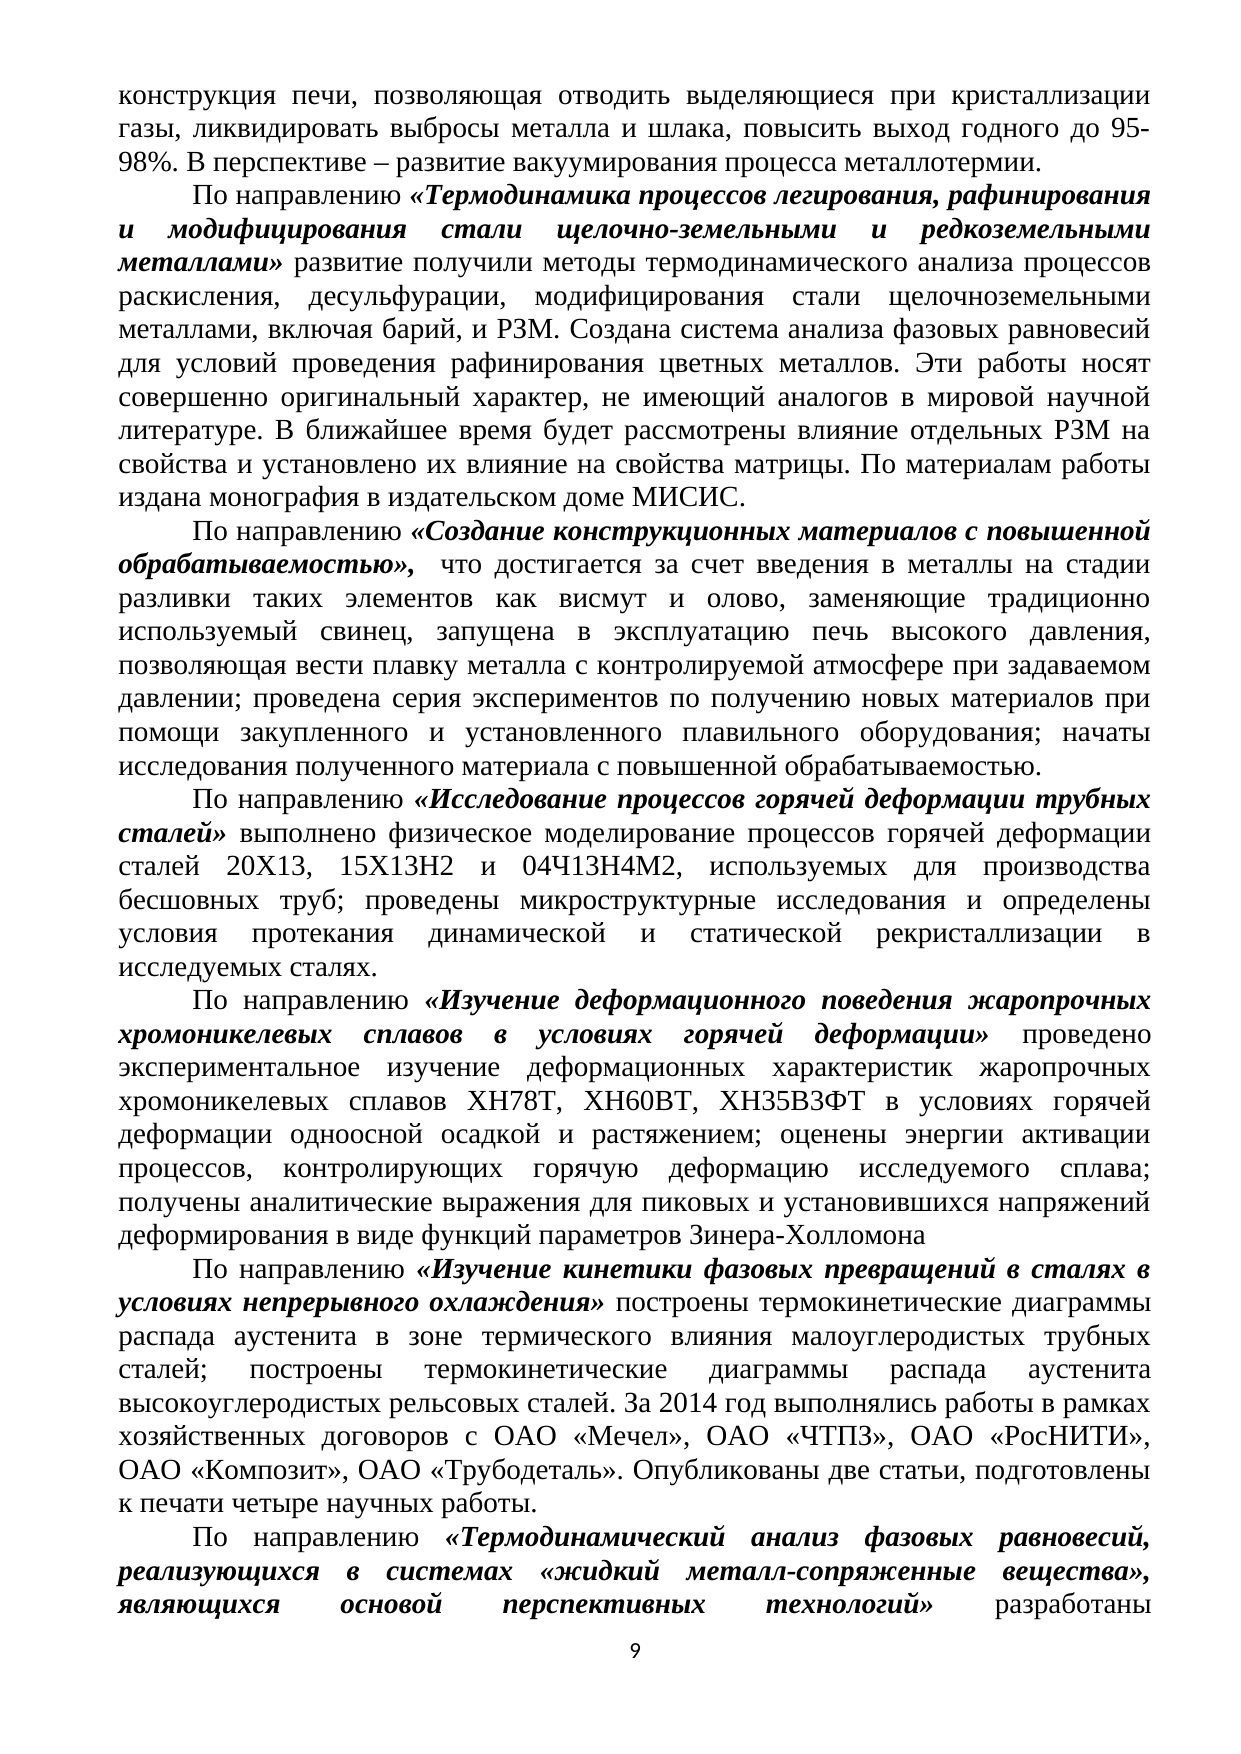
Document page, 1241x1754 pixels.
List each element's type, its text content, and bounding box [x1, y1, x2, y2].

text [118, 77, 1152, 177]
text По направлению «Исследование процессов горячей деформации трубных сталей» выполнено физическое моделирование процессов горячей деформации сталей 20Х13, 15Х13Н2 и 04Ч13Н4М2, используемых для производства бесшовных труб; проведены микроструктурные исследования и определены условия протекания динамической и статической рекристаллизации в исследуемых сталях. [118, 781, 1152, 982]
text По направлению «Изучение деформационного поведения жаропрочных хромоникелевых сплавов в условиях горячей деформации» проведено экспериментальное изучение деформационных характеристик жаропрочных хромоникелевых сплавов ХН78Т, ХН60ВТ, ХН35В3ФТ в условиях горячей деформации одноосной осадкой и растяжением; оценены энергии активации процессов, контролирующих горячую деформацию исследуемого сплава; получены аналитические выражения для пиковых и установившихся напряжений деформирования в виде функций параметров Зинера-Холломона [118, 982, 1152, 1251]
text По направлению «Создание конструкционных материалов с повышенной обрабатываемостью», что достигается за счет введения в металлы на стадии разливки таких элементов как висмут и олово, заменяющие традиционно используемый свинец, запущена в эксплуатацию печь высокого давления, позволяющая вести плавку металла с контролируемой атмосфере при задаваемом давлении; проведена серия экспериментов по получению новых материалов при помощи закупленного и установленного плавильного оборудования; начаты исследования полученного материала с повышенной обрабатываемостью. [118, 513, 1152, 781]
list По направлению «Изучение кинетики фазовых превращений в сталях в условиях непрерывного охлаждения» построены термокинетические диаграммы распада аустенита в зоне термического влияния малоуглеродистых трубных сталей; построены термокинетические диаграммы распада аустенита высокоуглеродистых рельсовых сталей. За 2014 год выполнялись работы в рамках хозяйственных договоров с ОАО «Мечел», ОАО «ЧТПЗ», ОАО «РосНИТИ», ОАО «Композит», ОАО «Трубодеталь». Опубликованы две статьи, подготовлены к печати четыре научных работы. [118, 1251, 1152, 1519]
text По направлению «Термодинамика процессов легирования, рафинирования и модифицирования стали щелочно-земельными и редкоземельными металлами» развитие получили методы термодинамического анализа процессов раскисления, десульфурации, модифицирования стали щелочноземельными металлами, включая барий, и РЗМ. Создана система анализа фазовых равновесий для условий проведения рафинирования цветных металлов. Эти работы носят совершенно оригинальный характер, не имеющий аналогов в мировой научной литературе. В ближайшее время будет рассмотрены влияние отдельных РЗМ на свойства и установлено их влияние на свойства матрицы. По материалам работы издана монография в издательском доме МИСИС. [118, 177, 1152, 513]
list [118, 1519, 1152, 1620]
